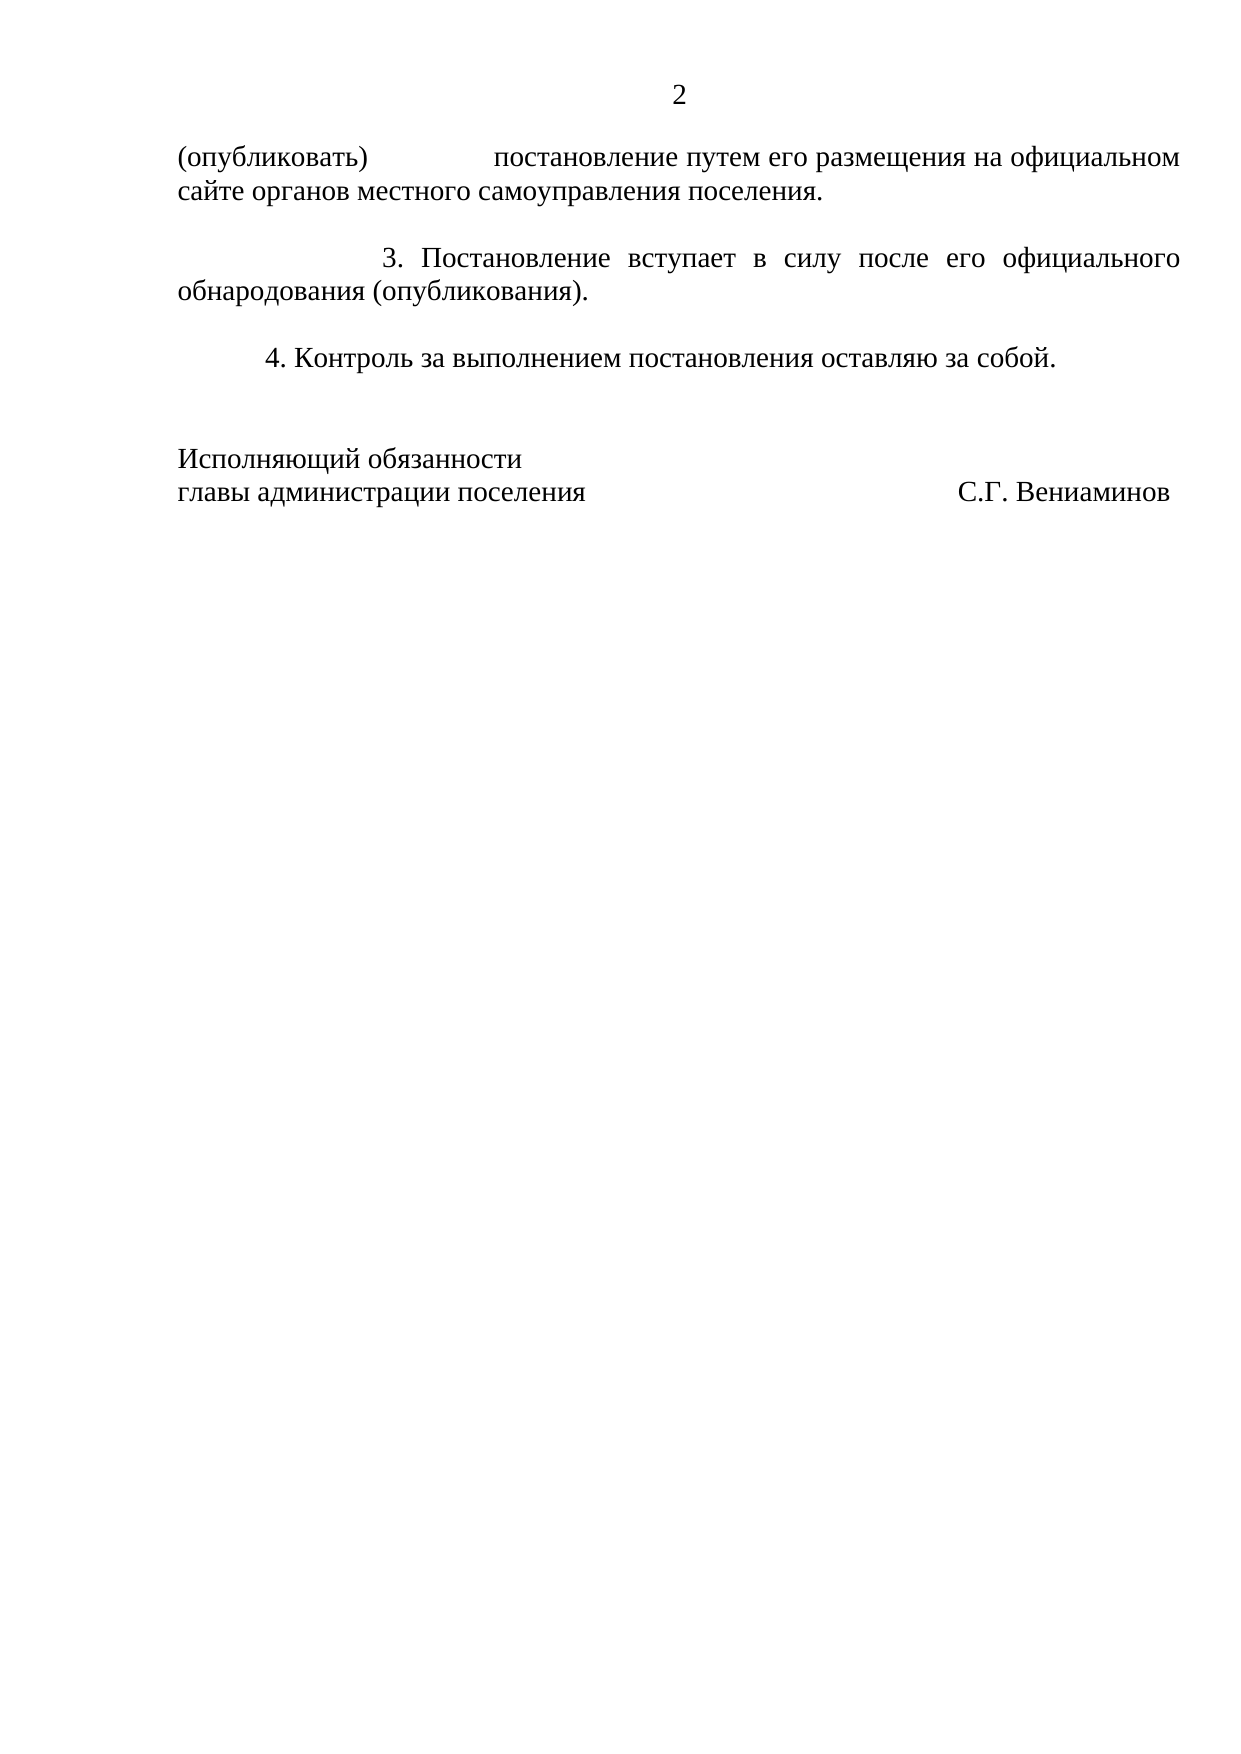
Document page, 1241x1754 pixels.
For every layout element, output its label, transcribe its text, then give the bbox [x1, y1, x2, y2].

text Исполняющий обязанности [177, 441, 1181, 474]
text главы администрации поселения С.Г. Вениаминов [177, 474, 1181, 508]
text 3. Постановление вступает в силу после его официального обнародования (опубликования). [177, 240, 1181, 307]
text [177, 139, 1181, 206]
text 4. Контроль за выполнением постановления оставляю за собой. [177, 340, 1181, 374]
